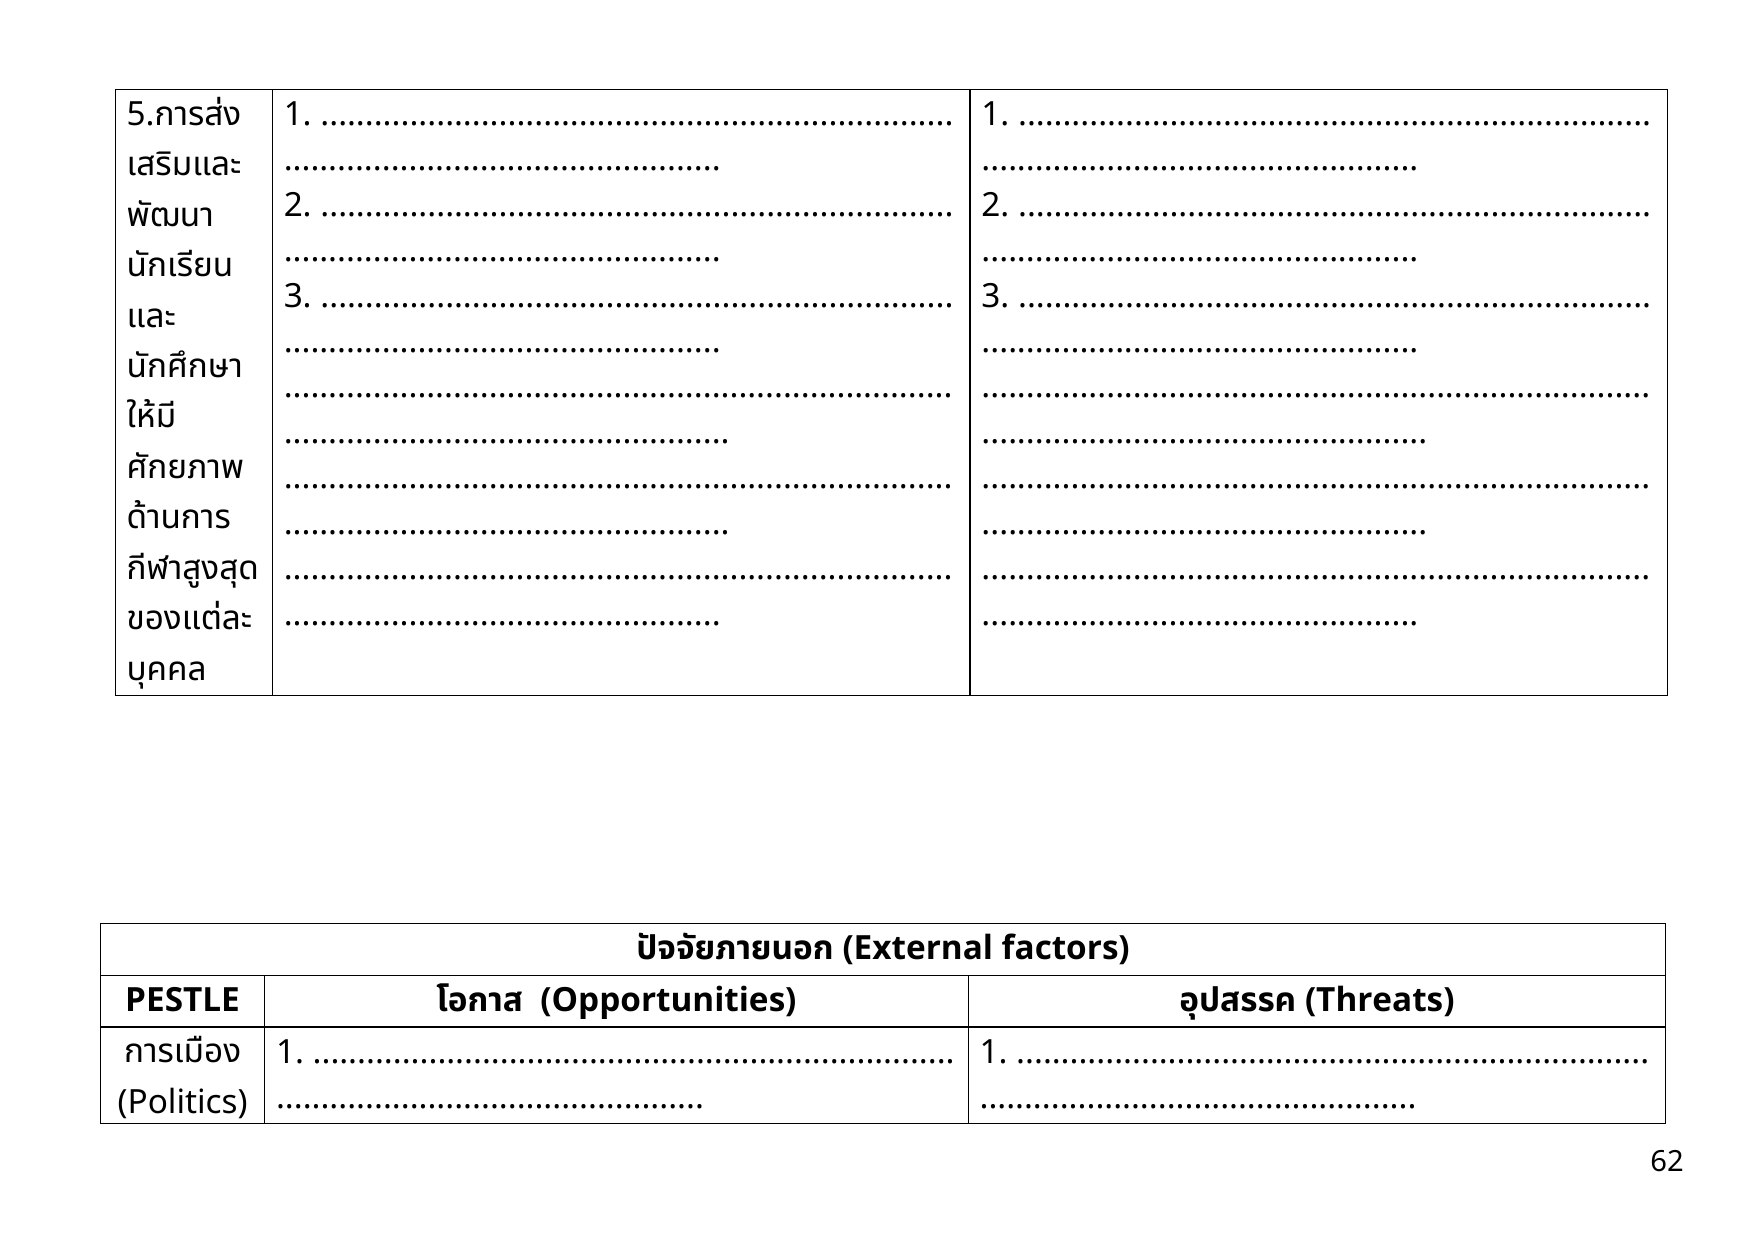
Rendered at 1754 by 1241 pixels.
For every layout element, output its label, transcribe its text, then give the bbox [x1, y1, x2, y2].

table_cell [265, 1028, 968, 1123]
table_cell PESTLE [101, 976, 264, 1026]
table_cell โอกาส (Opportunities) [265, 976, 968, 1026]
table_cell 5.การส่งเสริมและพัฒนานักเรียนและนักศึกษาให้มีศักยภาพด้านการกีฬาสูงสุดของแต่ละบุคคล [116, 90, 272, 695]
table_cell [969, 1028, 1665, 1123]
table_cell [273, 90, 969, 695]
table_cell อุปสรรค (Threats) [969, 976, 1665, 1026]
table_header ปัจจัยภายนอก (External factors) [101, 924, 1665, 975]
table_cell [971, 90, 1667, 695]
table_cell การเมือง (Politics) [101, 1028, 264, 1123]
